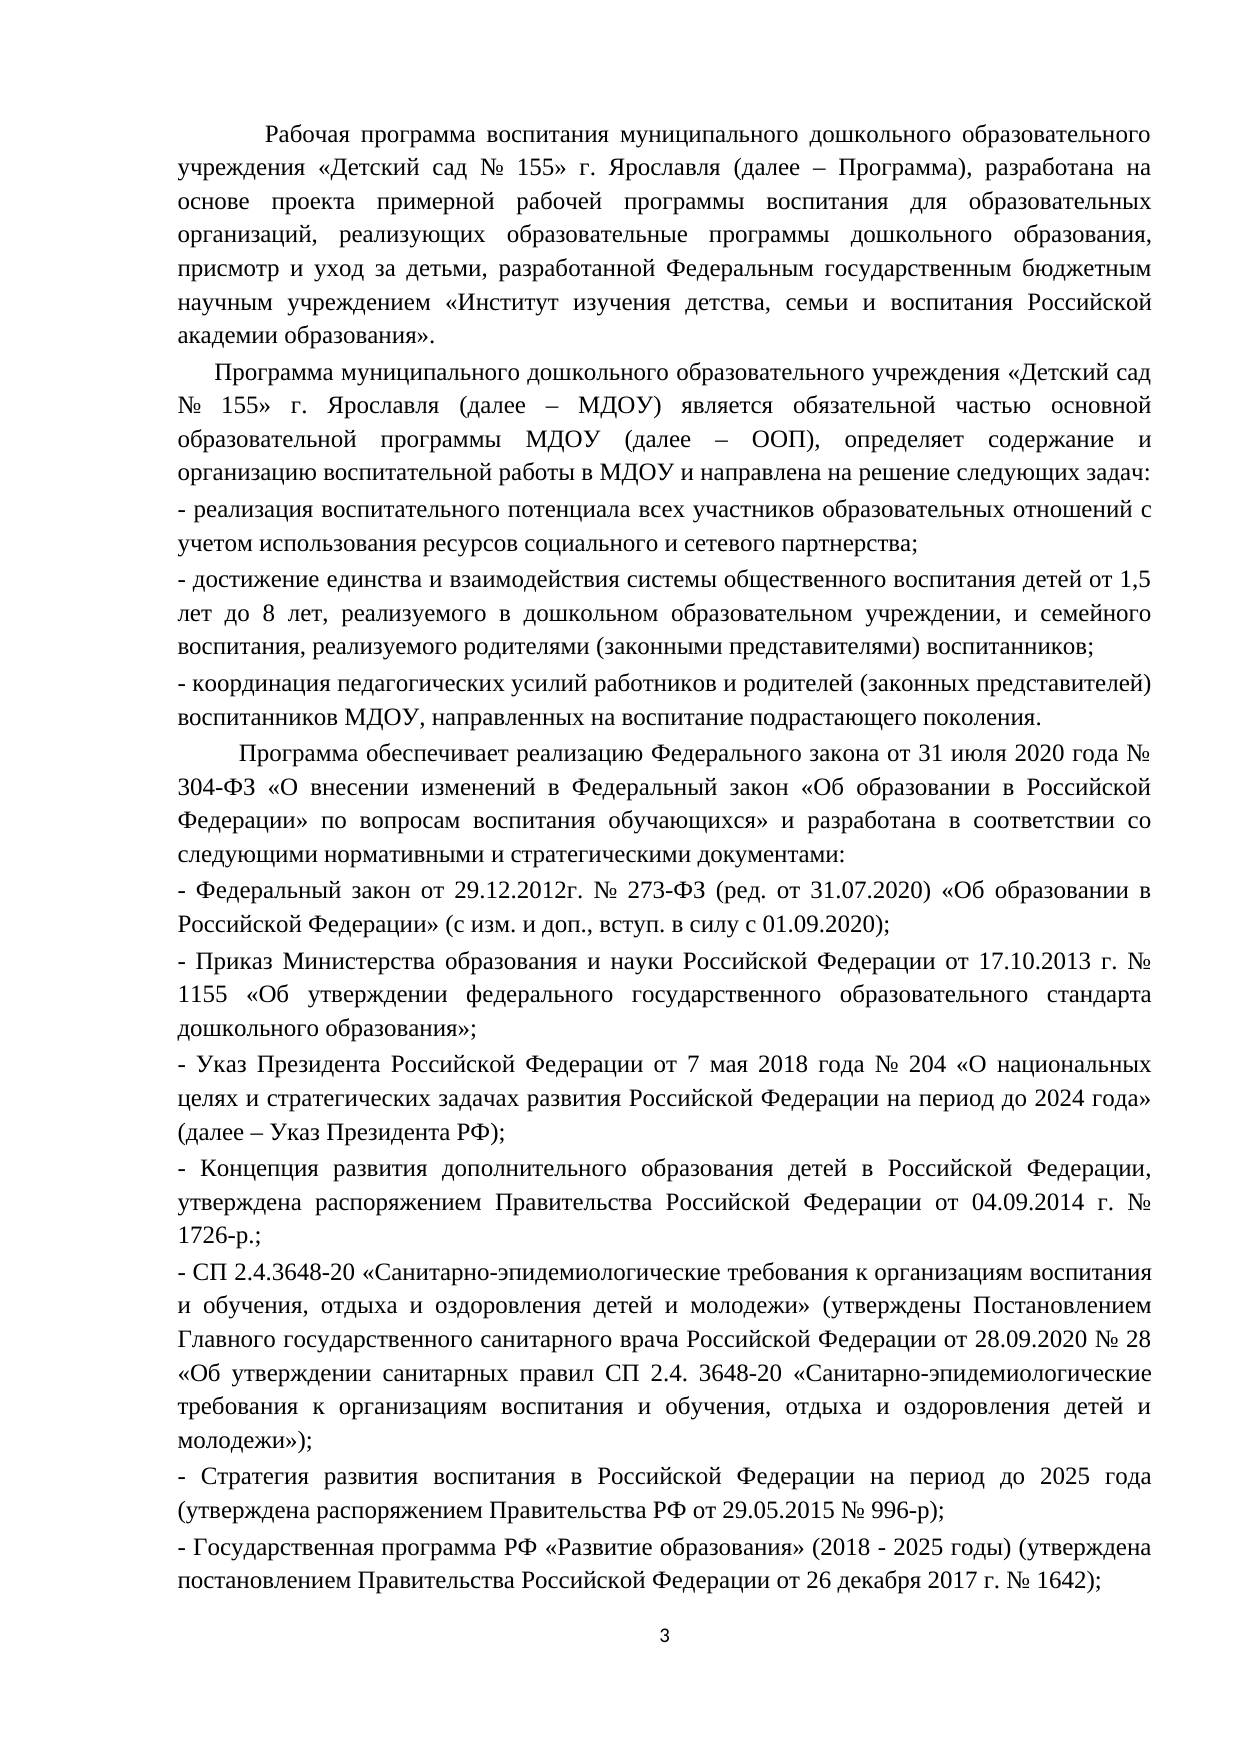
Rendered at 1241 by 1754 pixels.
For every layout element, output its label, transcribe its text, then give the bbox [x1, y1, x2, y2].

text - Федеральный закон от 29.12.2012г. № 273-ФЗ (ред. от 31.07.2020) «Об образовании в Российской Федерации» (с изм. и доп., вступ. в силу с 01.09.2020); [177, 876, 1152, 938]
text - Стратегия развития воспитания в Российской Федерации на период до 2025 года (утверждена распоряжением Правительства РФ от 29.05.2015 № 996-р); [177, 1461, 1152, 1524]
text - Концепция развития дополнительного образования детей в Российской Федерации, утверждена распоряжением Правительства Российской Федерации от 04.09.2014 г. № 1726-р.; [177, 1153, 1152, 1249]
text - достижение единства и взаимодействия системы общественного воспитания детей от 1,5 лет до 8 лет, реализуемого в дошкольном образовательном учреждении, и семейного воспитания, реализуемого родителями (законными представителями) воспитанников; [177, 564, 1152, 660]
text - Приказ Министерства образования и науки Российской Федерации от 17.10.2013 г. № 1155 «Об утверждении федерального государственного образовательного стандарта дошкольного образования»; [177, 946, 1152, 1042]
text - реализация воспитательного потенциала всех участников образовательных отношений с учетом использования ресурсов социального и сетевого партнерства; [177, 494, 1152, 556]
text - Указ Президента Российской Федерации от 7 мая 2018 года № 204 «О национальных целях и стратегических задачах развития Российской Федерации на период до 2024 года» (далее – Указ Президента РФ); [177, 1049, 1152, 1145]
text Программа обеспечивает реализацию Федерального закона от 31 июля 2020 года № 304-ФЗ «О внесении изменений в Федеральный закон «Об образовании в Российской Федерации» по вопросам воспитания обучающихся» и разработана в соответствии со следующими нормативными и стратегическими документами: [177, 738, 1152, 868]
text - Государственная программа РФ «Развитие образования» (2018 - 2025 годы) (утверждена постановлением Правительства Российской Федерации от 26 декабря 2017 г. № 1642); [177, 1532, 1152, 1594]
text Рабочая программа воспитания муниципального дошкольного образовательного учреждения «Детский сад № 155» г. Ярославля (далее – Программа), разработана на основе проекта примерной рабочей программы воспитания для образовательных организаций, реализующих образовательные программы дошкольного образования, присмотр и уход за детьми, разработанной Федеральным государственным бюджетным научным учреждением «Институт изучения детства, семьи и воспитания Российской академии образования». [177, 119, 1152, 349]
text - СП 2.4.3648-20 «Санитарно-эпидемиологические требования к организациям воспитания и обучения, отдыха и оздоровления детей и молодежи» (утверждены Постановлением Главного государственного санитарного врача Российской Федерации от 28.09.2020 № 28 «Об утверждении санитарных правил СП 2.4. 3648-20 «Санитарно-эпидемиологические требования к организациям воспитания и обучения, отдыха и оздоровления детей и молодежи»); [177, 1257, 1152, 1453]
text Программа муниципального дошкольного образовательного учреждения «Детский сад № 155» г. Ярославля (далее – МДОУ) является обязательной частью основной образовательной программы МДОУ (далее – ООП), определяет содержание и организацию воспитательной работы в МДОУ и направлена на решение следующих задач: [177, 357, 1152, 486]
text - координация педагогических усилий работников и родителей (законных представителей) воспитанников МДОУ, направленных на воспитание подрастающего поколения. [177, 668, 1152, 730]
